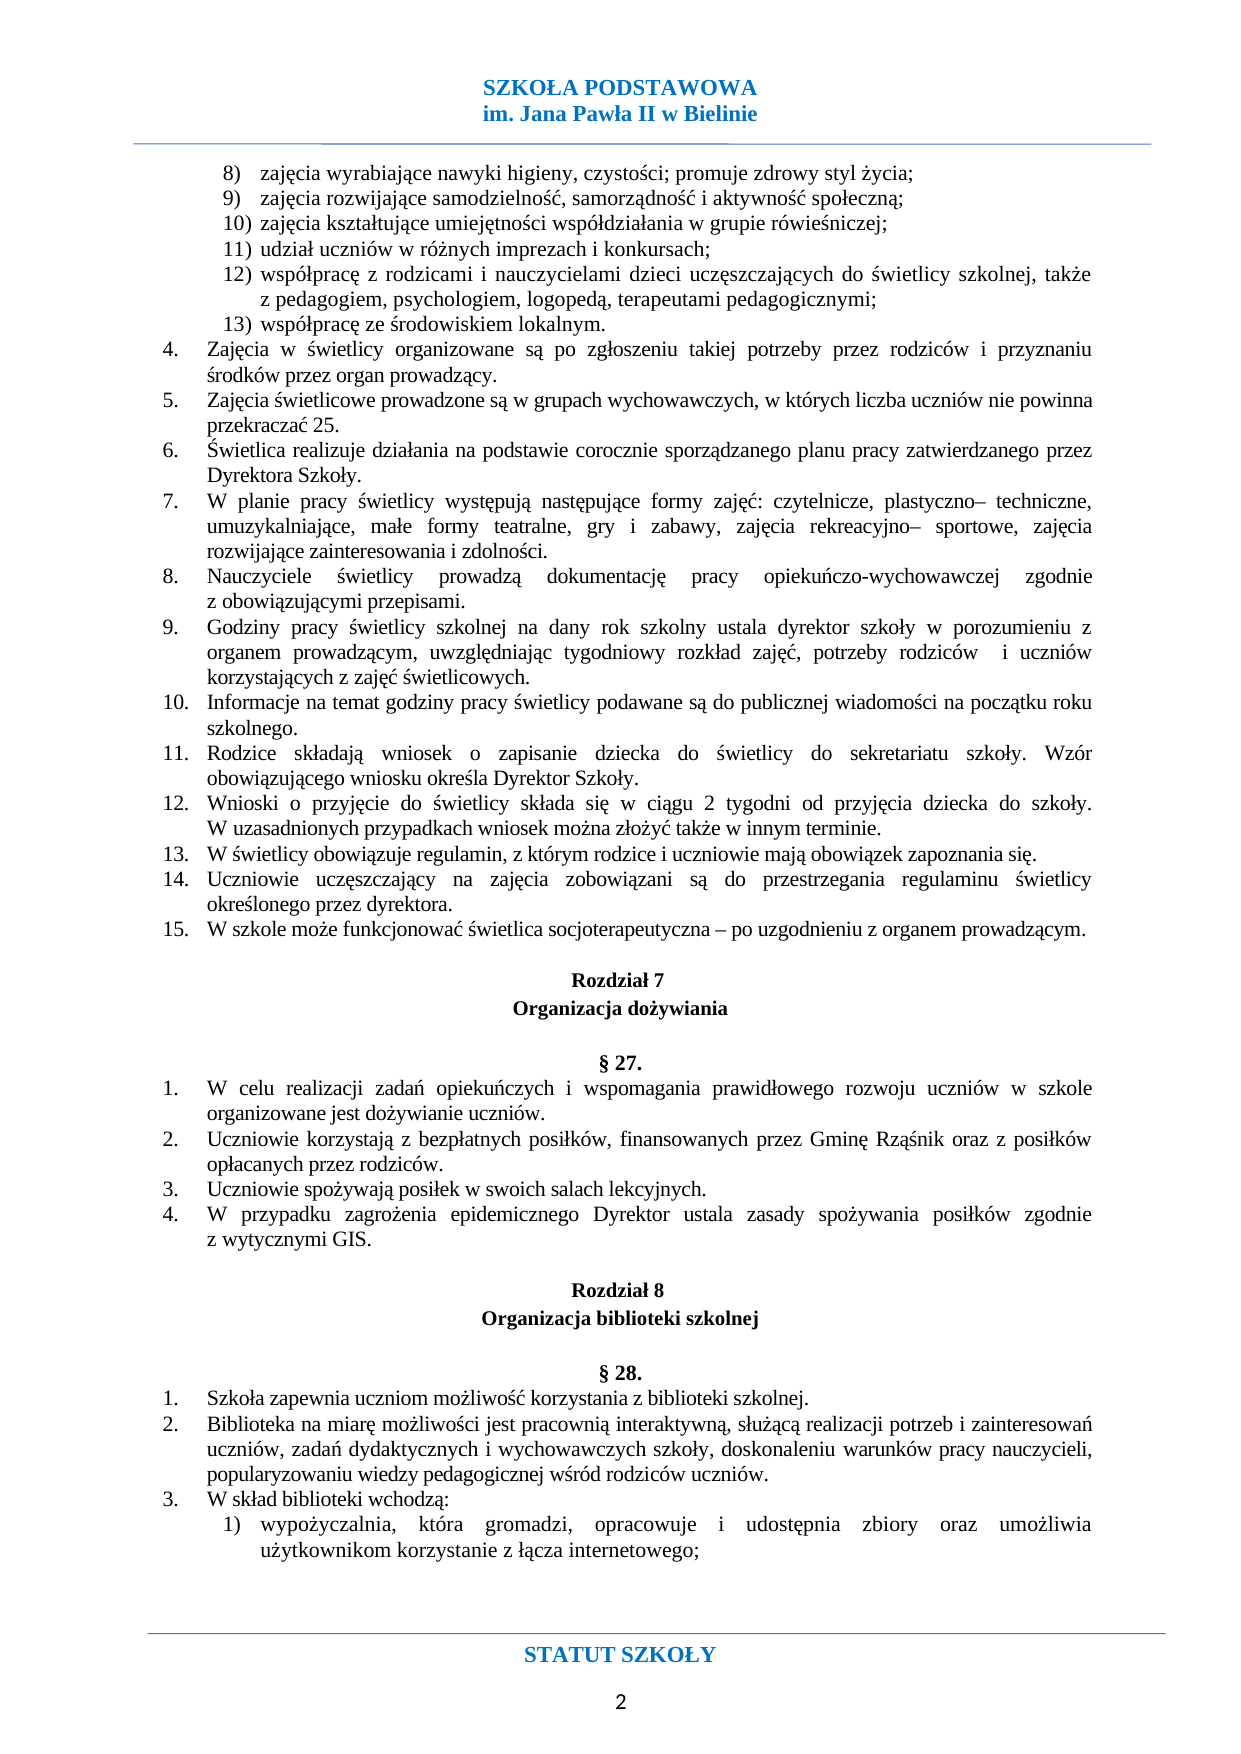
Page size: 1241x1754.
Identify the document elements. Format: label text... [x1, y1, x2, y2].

text Uczniowie korzystają z bezpłatnych posiłków, finansowanych przez Gminę Rząśnik oraz z posiłków opłacanych przez rodziców. [162, 1126, 1093, 1176]
subtitle Rozdział 8 Organizacja biblioteki szkolnej [148, 1278, 1093, 1330]
list wypożyczalnia, która gromadzi, opracowuje i udostępnia zbiory oraz umożliwia użytkownikom korzystanie z łącza internetowego; [223, 1511, 1093, 1562]
subtitle Rozdział 7 Organizacja dożywiania [148, 968, 1093, 1020]
text Biblioteka na miarę możliwości jest pracownią interaktywną, służącą realizacji potrzeb i zainteresowań uczniów, zadań dydaktycznych i wychowawczych szkoły, doskonaleniu warunków pracy nauczycieli, popularyzowaniu wiedzy pedagogicznej wśród rodziców uczniów. [162, 1411, 1093, 1486]
text zajęcia rozwijające samodzielność, samorządność i aktywność społeczną; [223, 185, 1093, 210]
list Szkoła zapewnia uczniom możliwość korzystania z biblioteki szkolnej. [162, 1385, 1093, 1411]
text W świetlicy obowiązuje regulamin, z którym rodzice i uczniowie mają obowiązek zapoznania się. [162, 841, 1093, 866]
text Zajęcia świetlicowe prowadzone są w grupach wychowawczych, w których liczba uczniów nie powinna przekraczać 25. [162, 387, 1093, 437]
text W przypadku zagrożenia epidemicznego Dyrektor ustala zasady spożywania posiłków zgodnie z wytycznymi GIS. [162, 1201, 1093, 1252]
text W skład biblioteki wchodzą: [162, 1486, 1093, 1511]
text zajęcia kształtujące umiejętności współdziałania w grupie rówieśniczej; [223, 210, 1093, 236]
text Zajęcia w świetlicy organizowane są po zgłoszeniu takiej potrzeby przez rodziców i przyznaniu środków przez organ prowadzący. [162, 336, 1093, 387]
text Nauczyciele świetlicy prowadzą dokumentację pracy opiekuńczo-wychowawczej zgodnie z obowiązującymi przepisami. [162, 563, 1093, 614]
list W celu realizacji zadań opiekuńczych i wspomagania prawidłowego rozwoju uczniów w szkole organizowane jest dożywianie uczniów. [162, 1075, 1093, 1126]
list § 27. [148, 1050, 1093, 1075]
text zajęcia wyrabiające nawyki higieny, czystości; promuje zdrowy styl życia; [223, 160, 1093, 185]
text udział uczniów w różnych imprezach i konkursach; [223, 236, 1093, 261]
text współpracę ze środowiskiem lokalnym. [223, 311, 1093, 336]
text Informacje na temat godziny pracy świetlicy podawane są do publicznej wiadomości na początku roku szkolnego. [162, 689, 1093, 740]
text Uczniowie spożywają posiłek w swoich salach lekcyjnych. [162, 1176, 1093, 1201]
text współpracę z rodzicami i nauczycielami dzieci uczęszczających do świetlicy szkolnej, także z pedagogiem, psychologiem, logopedą, terapeutami pedagogicznymi; [223, 261, 1093, 311]
text W planie pracy świetlicy występują następujące formy zajęć: czytelnicze, plastyczno– techniczne, umuzykalniające, małe formy teatralne, gry i zabawy, zajęcia rekreacyjno– sportowe, zajęcia rozwijające zainteresowania i zdolności. [162, 488, 1093, 563]
text Świetlica realizuje działania na podstawie corocznie sporządzanego planu pracy zatwierdzanego przez Dyrektora Szkoły. [162, 437, 1093, 488]
text § 28. [148, 1360, 1093, 1385]
text W szkole może funkcjonować świetlica socjoterapeutyczna – po uzgodnieniu z organem prowadzącym. [162, 916, 1093, 941]
text Rodzice składają wniosek o zapisanie dziecka do świetlicy do sekretariatu szkoły. Wzór obowiązującego wniosku określa Dyrektor Szkoły. [162, 740, 1093, 790]
text Wnioski o przyjęcie do świetlicy składa się w ciągu 2 tygodni od przyjęcia dziecka do szkoły. W uzasadnionych przypadkach wniosek można złożyć także w innym terminie. [162, 790, 1093, 841]
text Uczniowie uczęszczający na zajęcia zobowiązani są do przestrzegania regulaminu świetlicy określonego przez dyrektora. [162, 866, 1093, 916]
text Godziny pracy świetlicy szkolnej na dany rok szkolny ustala dyrektor szkoły w porozumieniu z organem prowadzącym, uwzględniając tygodniowy rozkład zajęć, potrzeby rodziców i uczniów korzystających z zajęć świetlicowych. [162, 614, 1093, 689]
